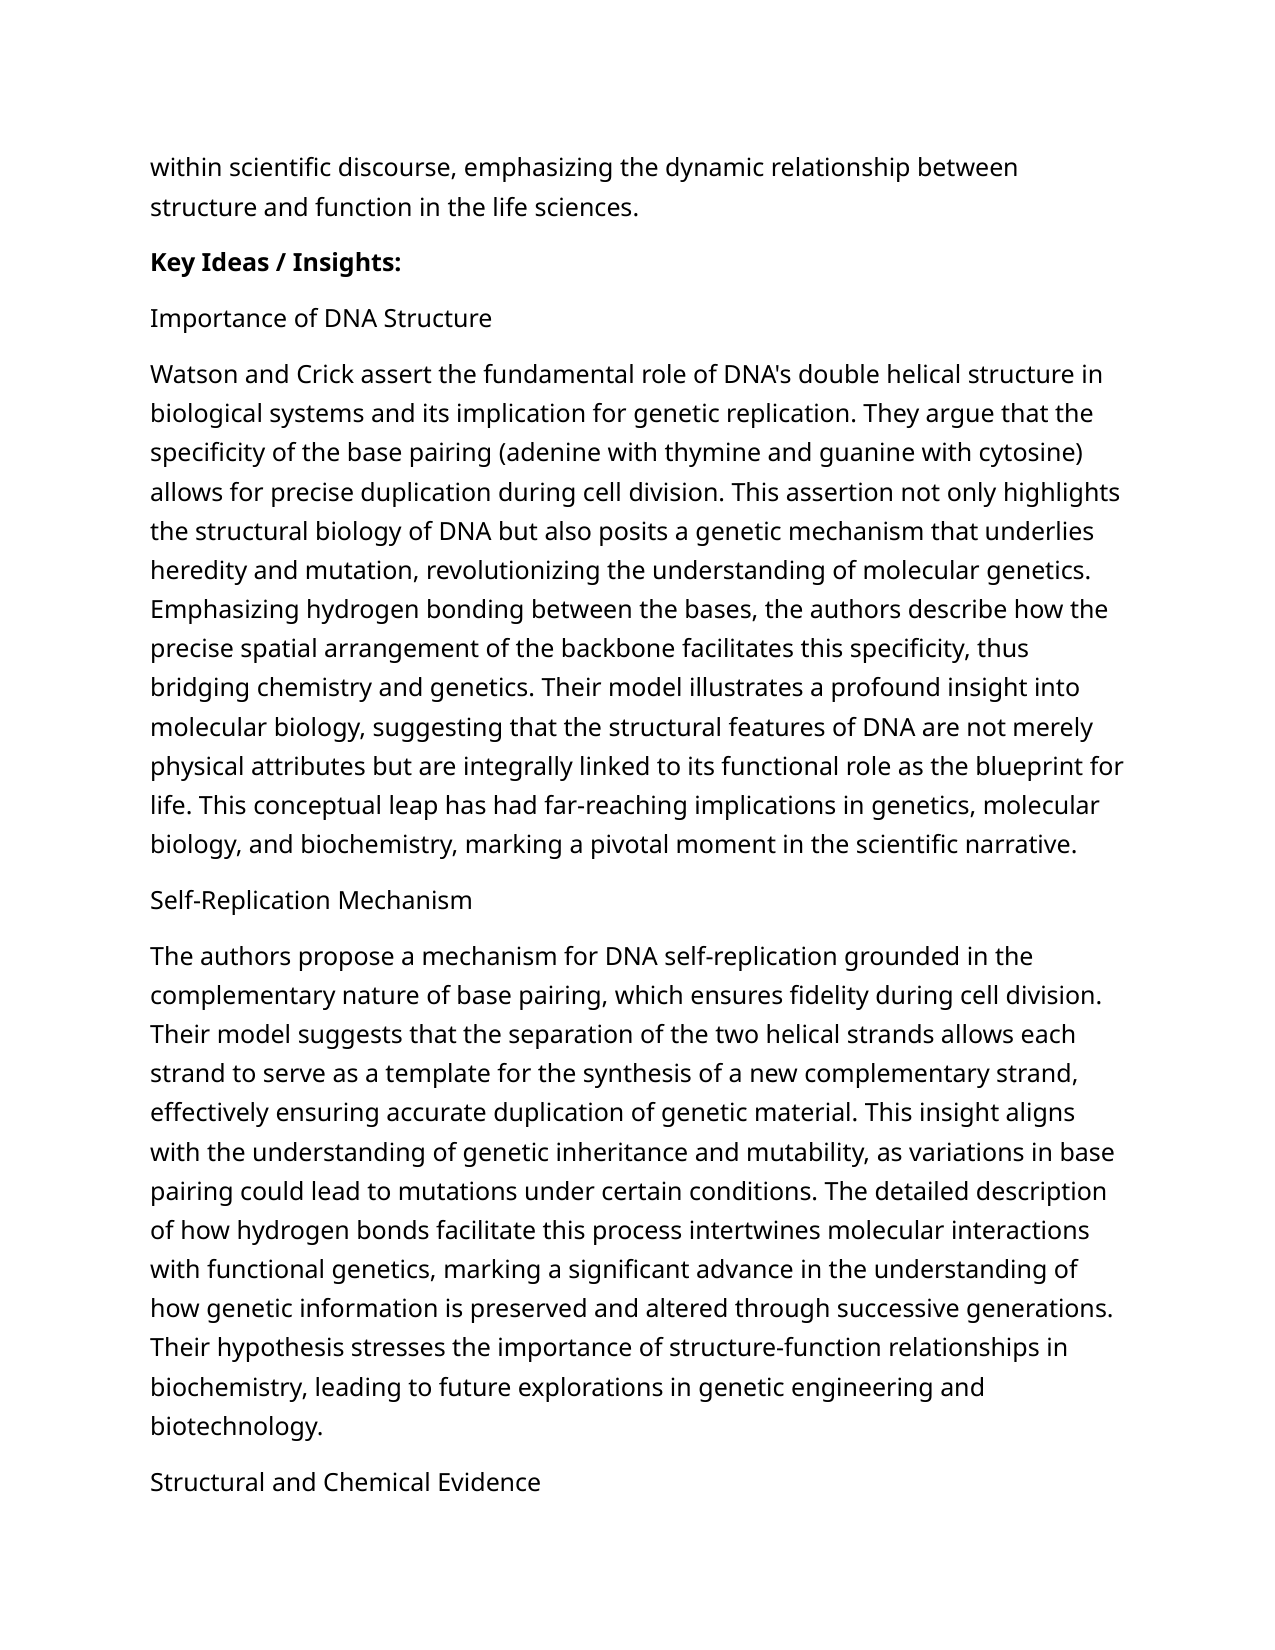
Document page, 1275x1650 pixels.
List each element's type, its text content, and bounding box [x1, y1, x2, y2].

text Self-Replication Mechanism [150, 882, 1125, 917]
text Watson and Crick assert the fundamental role of DNA's double helical structure in biological systems and its implication for genetic replication. They argue that the specificity of the base pairing (adenine with thymine and guanine with cytosine) allows for precise duplication during cell division. This assertion not only highlights the structural biology of DNA but also posits a genetic mechanism that underlies heredity and mutation, revolutionizing the understanding of molecular genetics. Emphasizing hydrogen bonding between the bases, the authors describe how the precise spatial arrangement of the backbone facilitates this specificity, thus bridging chemistry and genetics. Their model illustrates a profound insight into molecular biology, suggesting that the structural features of DNA are not merely physical attributes but are integrally linked to its functional role as the blueprint for life. This conceptual leap has had far-reaching implications in genetics, molecular biology, and biochemistry, marking a pivotal moment in the scientific narrative. [150, 357, 1125, 861]
text The authors propose a mechanism for DNA self-replication grounded in the complementary nature of base pairing, which ensures fidelity during cell division. Their model suggests that the separation of the two helical strands allows each strand to serve as a template for the synthesis of a new complementary strand, effectively ensuring accurate duplication of genetic material. This insight aligns with the understanding of genetic inheritance and mutability, as variations in base pairing could lead to mutations under certain conditions. The detailed description of how hydrogen bonds facilitate this process intertwines molecular interactions with functional genetics, marking a significant advance in the understanding of how genetic information is preserved and altered through successive generations. Their hypothesis stresses the importance of structure-function relationships in biochemistry, leading to future explorations in genetic engineering and biotechnology. [150, 938, 1125, 1442]
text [150, 150, 1125, 223]
text Importance of DNA Structure [150, 301, 1125, 335]
text Key Ideas / Insights: [150, 245, 1125, 279]
text Structural and Chemical Evidence [150, 1464, 1125, 1498]
